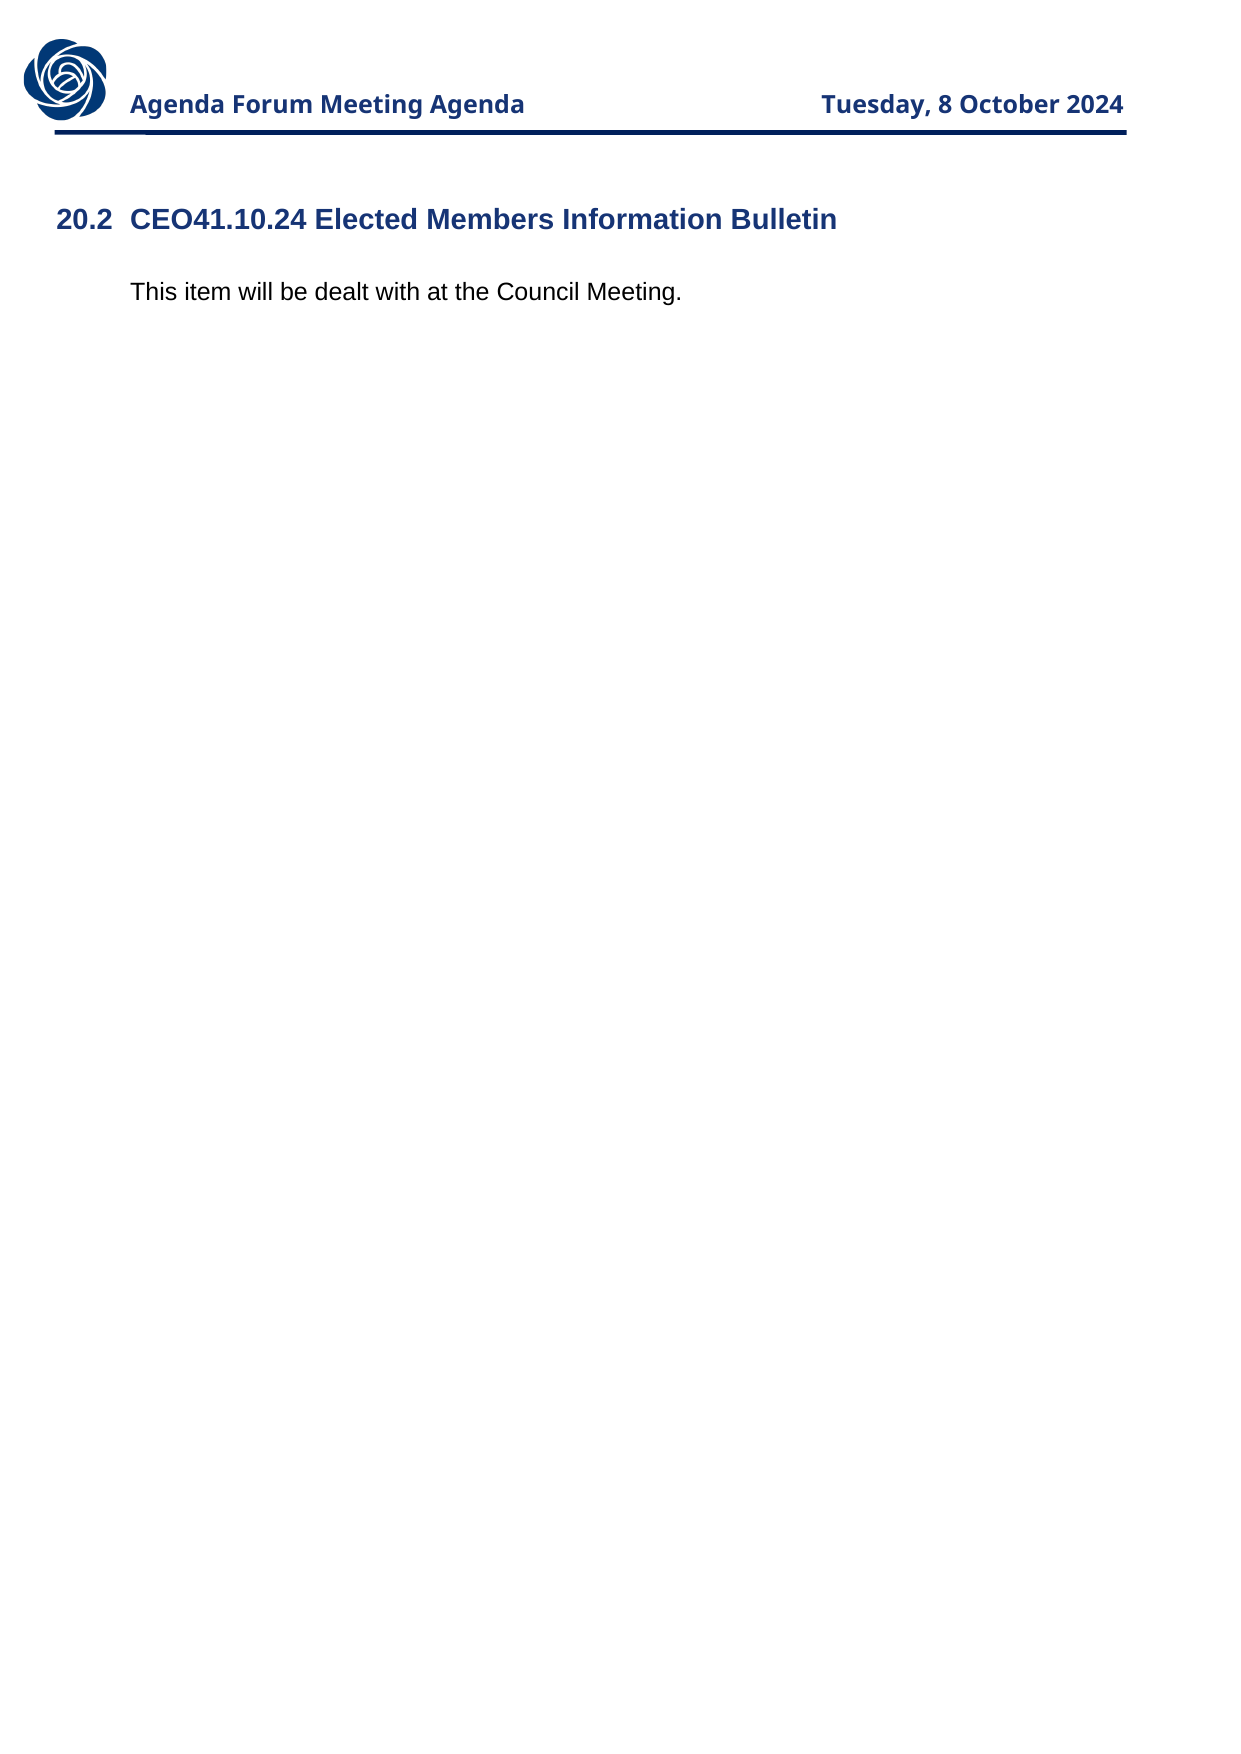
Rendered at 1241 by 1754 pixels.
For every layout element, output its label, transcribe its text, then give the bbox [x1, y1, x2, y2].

picture [18, 33, 110, 124]
subtitle CEO41.10.24 Elected Members Information Bulletin [56, 202, 1137, 236]
text This item will be dealt with at the Council Meeting. [130, 277, 1137, 306]
